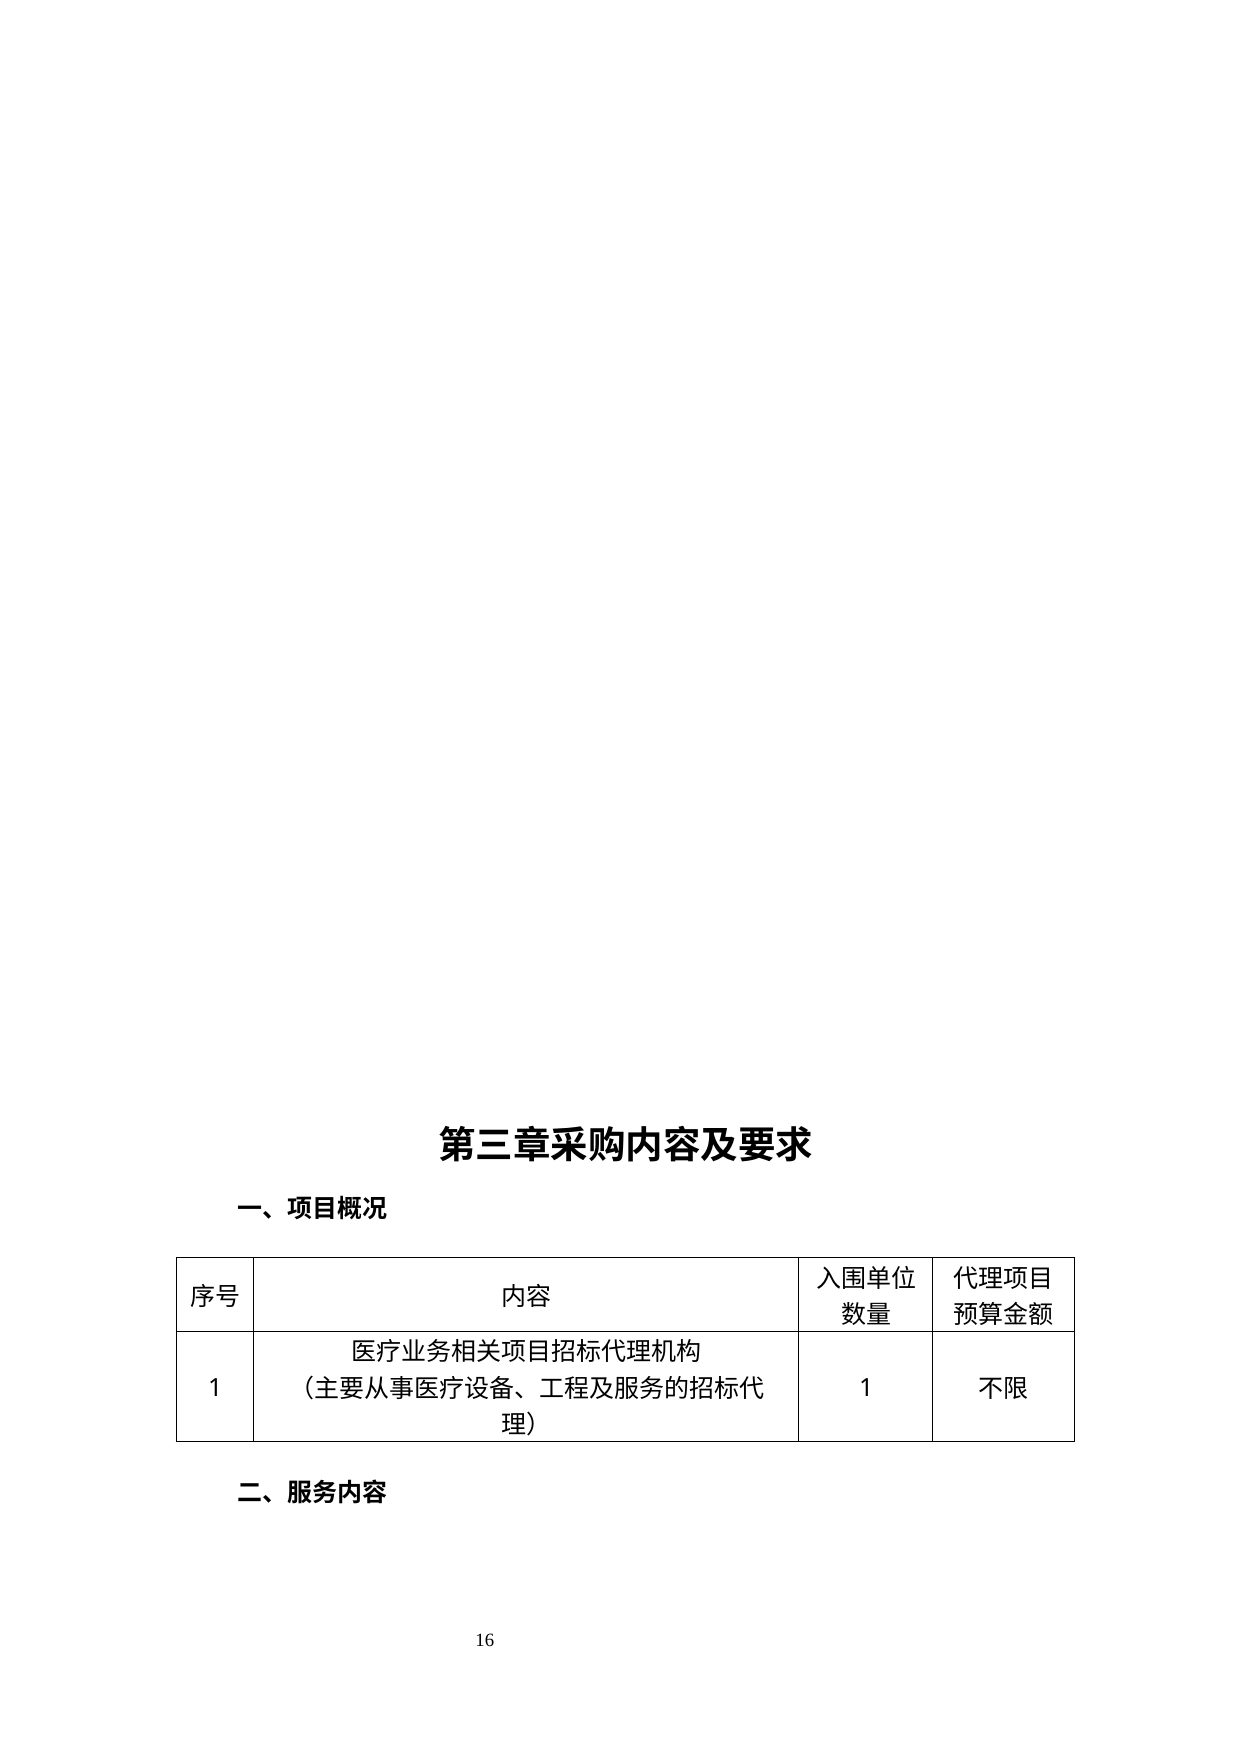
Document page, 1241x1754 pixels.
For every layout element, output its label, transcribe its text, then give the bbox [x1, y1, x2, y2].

table_cell 医疗业务相关项目招标代理机构 （主要从事医疗设备、工程及服务的招标代理） [254, 1332, 798, 1441]
table_header 入围单位数量 [799, 1258, 932, 1331]
table_cell 1 [799, 1332, 932, 1441]
table_header 序号 [177, 1258, 253, 1331]
text 二、服务内容 [187, 1458, 1063, 1523]
table_header 代理项目预算金额 [933, 1258, 1074, 1331]
subtitle 第三章采购内容及要求 [187, 1109, 1063, 1174]
table_cell 1 [177, 1332, 253, 1441]
table_header 内容 [254, 1258, 798, 1331]
table_cell 不限 [933, 1332, 1074, 1441]
text 一、项目概况 [187, 1174, 1063, 1239]
